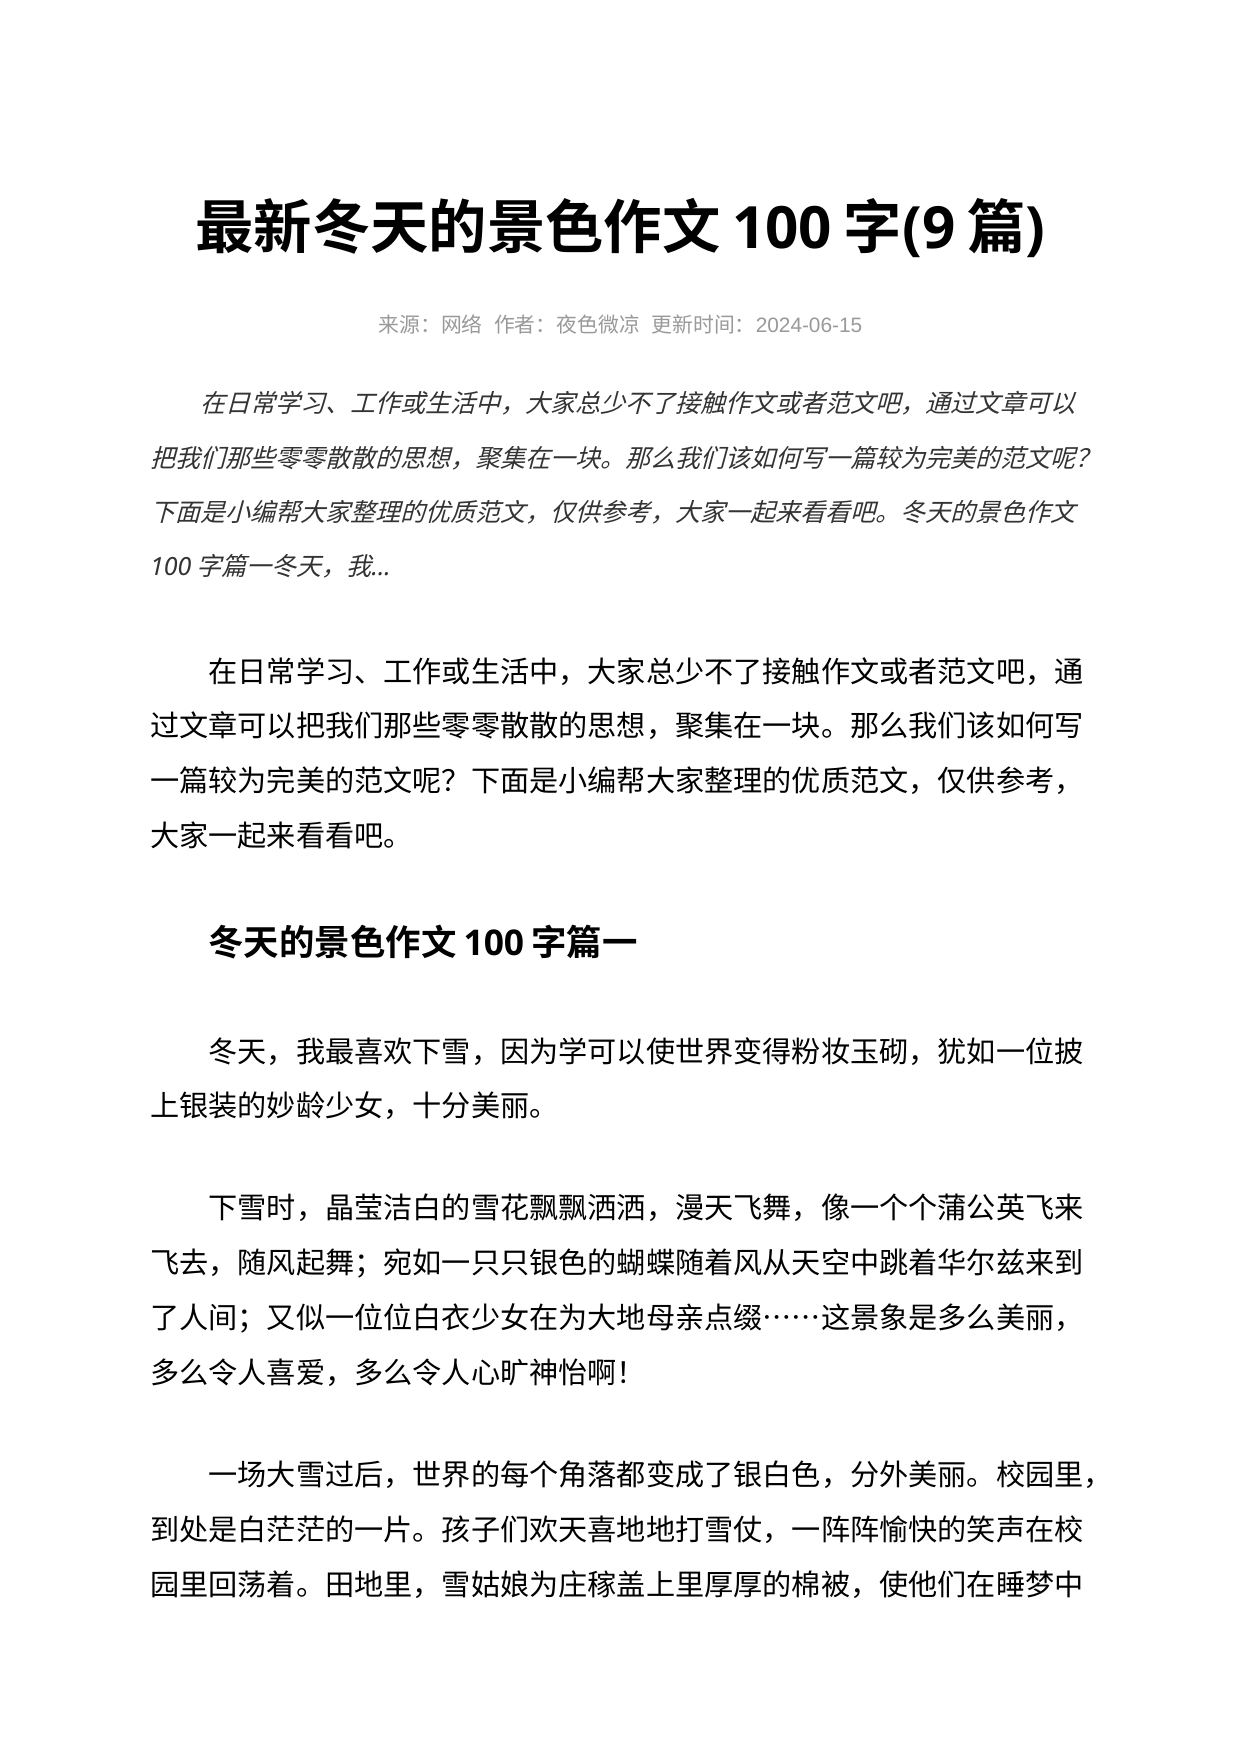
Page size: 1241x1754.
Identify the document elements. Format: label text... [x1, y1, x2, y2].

text 在日常学习、工作或生活中，大家总少不了接触作文或者范文吧，通过文章可以把我们那些零零散散的思想，聚集在一块。那么我们该如何写一篇较为完美的范文呢？下面是小编帮大家整理的优质范文，仅供参考，大家一起来看看吧。 [150, 648, 1090, 855]
text 冬天的景色作文100字篇一 [150, 914, 1090, 966]
text 来源：网络 作者：夜色微凉 更新时间：2024-06-15 [150, 313, 1090, 337]
subtitle 最新冬天的景色作文100字(9篇) [150, 181, 1090, 266]
text 下雪时，晶莹洁白的雪花飘飘洒洒，漫天飞舞，像一个个蒲公英飞来飞去，随风起舞；宛如一只只银色的蝴蝶随着风从天空中跳着华尔兹来到了人间；又似一位位白衣少女在为大地母亲点缀……这景象是多么美丽，多么令人喜爱，多么令人心旷神怡啊！ [150, 1185, 1090, 1392]
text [150, 1451, 1090, 1603]
text 冬天，我最喜欢下雪，因为学可以使世界变得粉妆玉砌，犹如一位披上银装的妙龄少女，十分美丽。 [150, 1028, 1090, 1125]
text 在日常学习、工作或生活中，大家总少不了接触作文或者范文吧，通过文章可以把我们那些零零散散的思想，聚集在一块。那么我们该如何写一篇较为完美的范文呢？下面是小编帮大家整理的优质范文，仅供参考，大家一起来看看吧。冬天的景色作文100字篇一冬天，我... [150, 384, 1090, 583]
